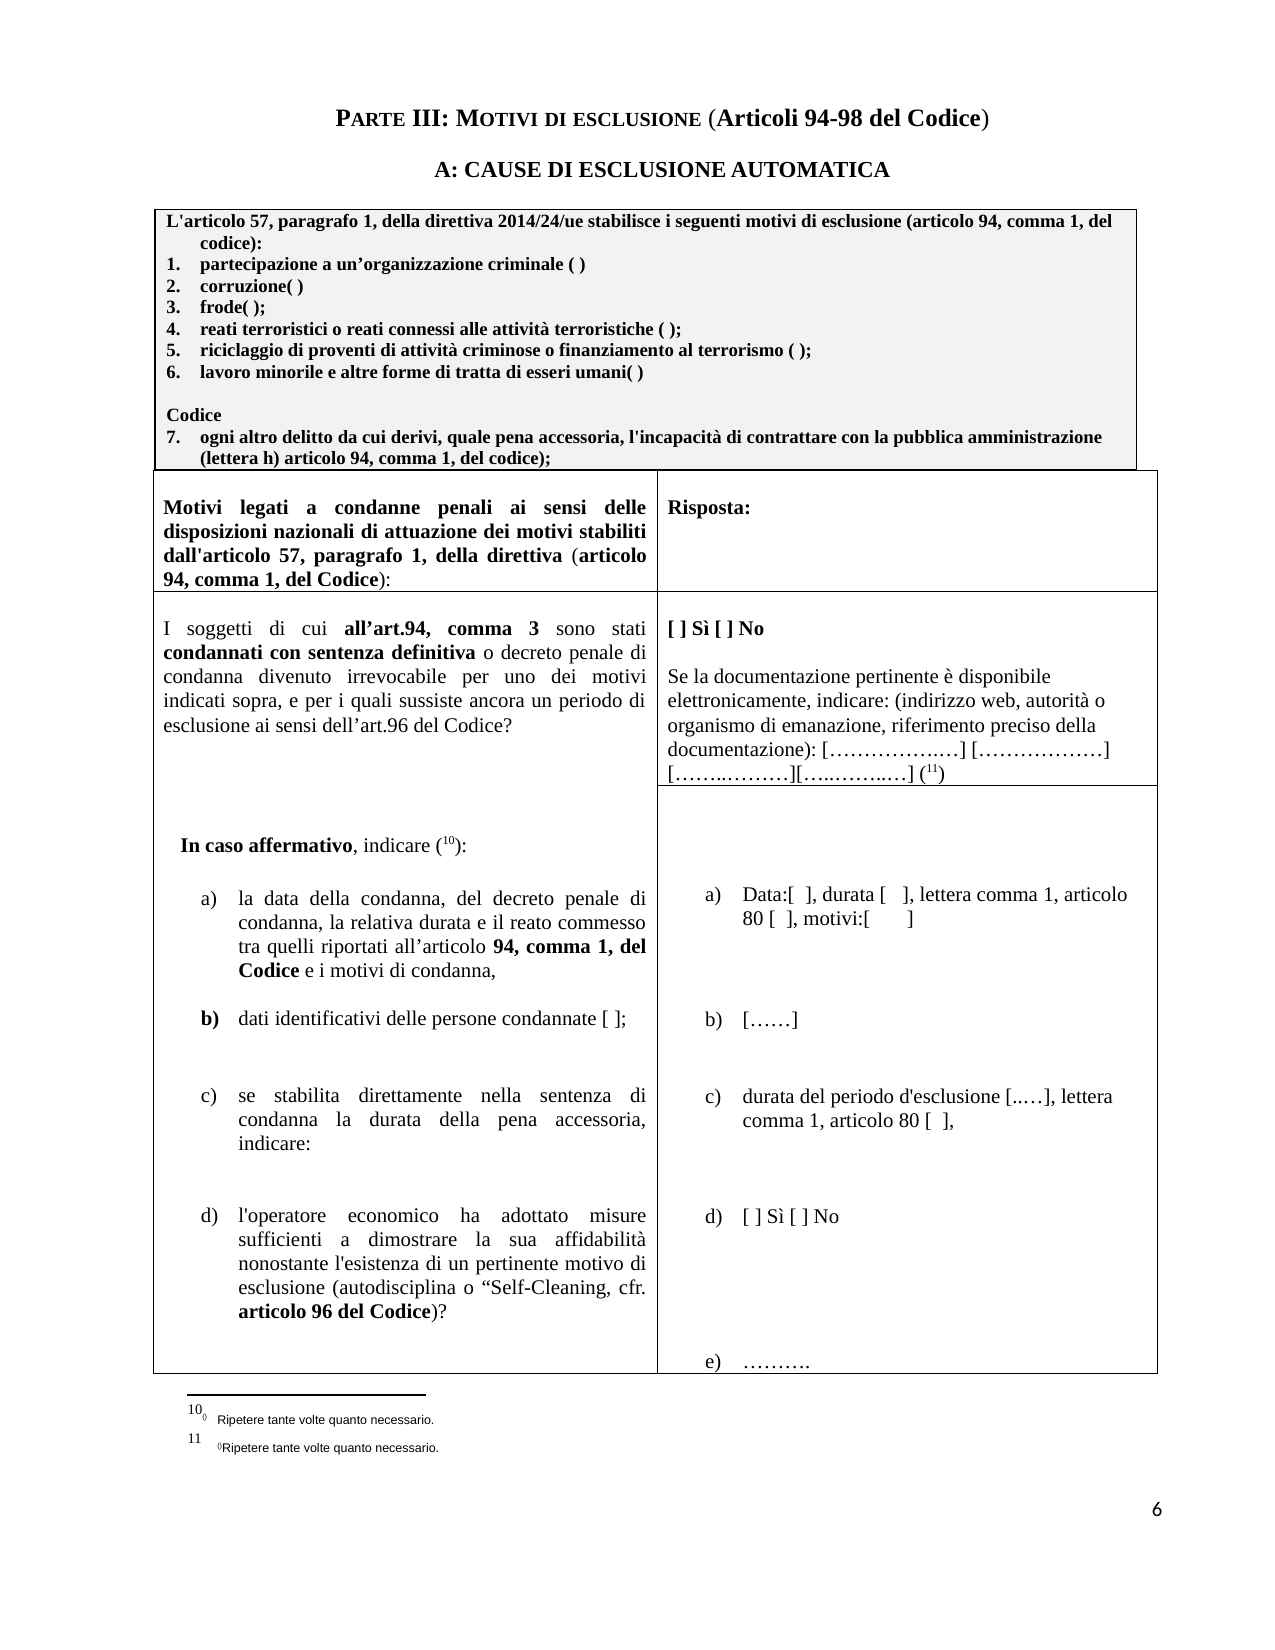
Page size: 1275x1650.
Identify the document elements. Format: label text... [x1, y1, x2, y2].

table_header Risposta: [658, 471, 1157, 591]
table_cell I soggetti di cui all’art.94, comma 3 sono stati condannati con sentenza definitiva o decreto penale di condanna divenuto irrevocabile per uno dei motivi indicati sopra, e per i quali sussiste ancora un periodo di esclusione ai sensi dell’art.96 del Codice? In caso affermativo, indicare (): la data della condanna, del decreto penale di condanna, la relativa durata e il reato commesso tra quelli riportati all’articolo 94, comma 1, del Codice e i motivi di condanna, dati identificativi delle persone condannate [ ]; se stabilita direttamente nella sentenza di condanna la durata della pena accessoria, indicare: l'operatore economico ha adottato misure sufficienti a dimostrare la sua affidabilità nonostante l'esistenza di un pertinente motivo di esclusione (autodisciplina o “Self-Cleaning, cfr. articolo 96 del Codice)? indicare le condizioni e azioni previste dall’art.96 del Codice [154, 592, 657, 1373]
title Parte III: Motivi di esclusione (Articoli 94-98 del Codice) [187, 103, 1137, 132]
table_cell [ ] Sì [ ] No Se la documentazione pertinente è disponibile elettronicamente, indicare: (indirizzo web, autorità o organismo di emanazione, riferimento preciso della documentazione): […………….…] [………………][……..………][…..……..…] () [658, 592, 1157, 785]
table_header Motivi legati a condanne penali ai sensi delle disposizioni nazionali di attuazione dei motivi stabiliti dall'articolo 57, paragrafo 1, della direttiva (articolo 94, comma 1, del Codice): [154, 471, 657, 591]
table_header L'articolo 57, paragrafo 1, della direttiva 2014/24/ue stabilisce i seguenti motivi di esclusione (articolo 94, comma 1, del codice): 1. partecipazione a un’organizzazione criminale ( ) 2. corruzione( ) 3. frode( ); 4. reati terroristici o reati connessi alle attività terroristiche ( ); 5. riciclaggio di proventi di attività criminose o finanziamento al terrorismo ( ); 6. lavoro minorile e altre forme di tratta di esseri umani( ) Codice 7. ogni altro delitto da cui derivi, quale pena accessoria, l'incapacità di contrattare con la pubblica amministrazione (lettera h) articolo 94, comma 1, del codice); [156, 210, 1136, 469]
title A: Cause di esclusione automatica [187, 156, 1137, 183]
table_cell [658, 786, 1157, 1373]
